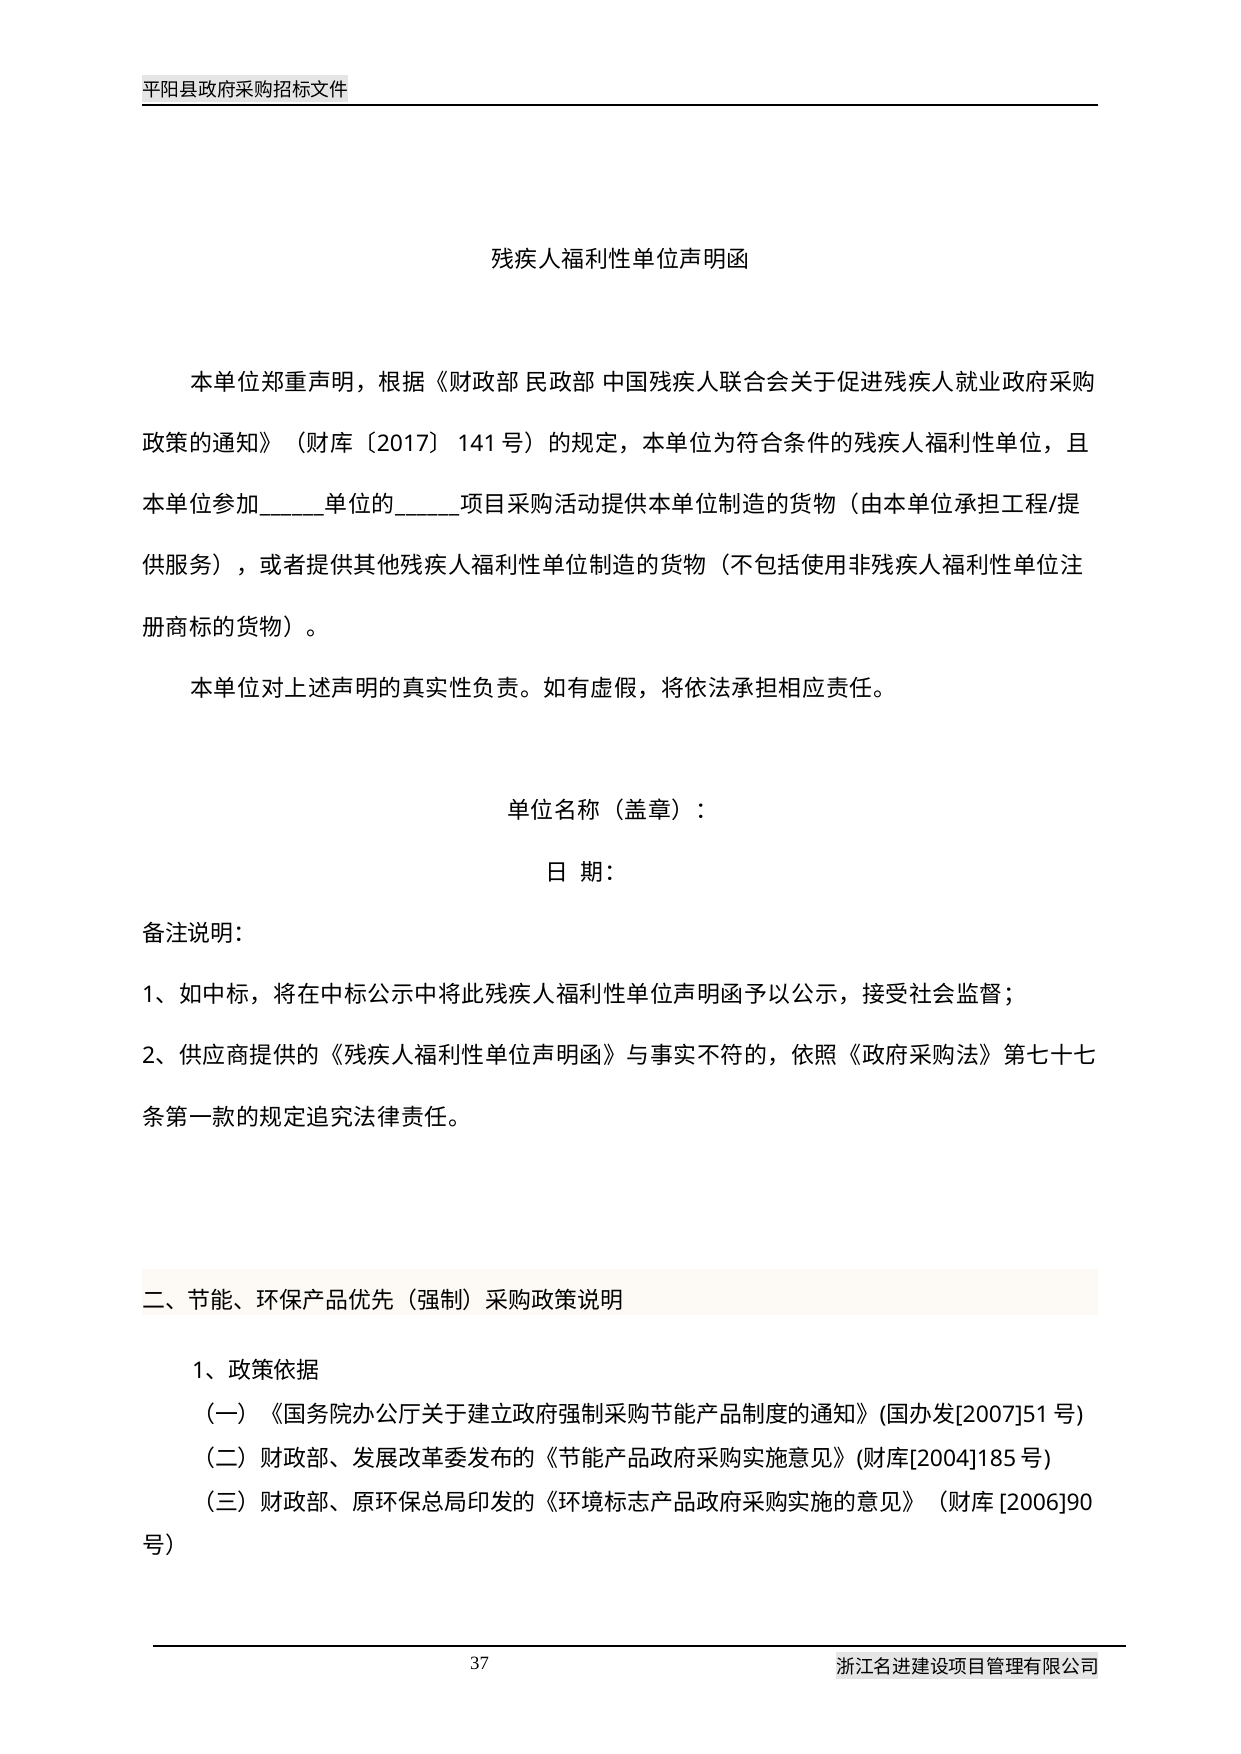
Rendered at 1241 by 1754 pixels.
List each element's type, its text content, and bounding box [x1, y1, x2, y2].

text 二、节能、环保产品优先（强制）采购政策说明 [142, 1269, 1098, 1315]
text 日 期： [142, 831, 936, 892]
text 1、如中标，将在中标公示中将此残疾人福利性单位声明函予以公示，接受社会监督； [142, 954, 1098, 1015]
text （三）财政部、原环保总局印发的《环境标志产品政府采购实施的意见》（财库 [2006]90号） [142, 1475, 1098, 1563]
text 单位名称（盖章）： [142, 770, 936, 831]
text 备注说明： [142, 892, 936, 954]
text （二）财政部、发展改革委发布的《节能产品政府采购实施意见》(财库[2004]185号) [142, 1431, 1098, 1475]
text 本单位郑重声明，根据《财政部 民政部 中国残疾人联合会关于促进残疾人就业政府采购政策的通知》（财库〔2017〕 141号）的规定，本单位为符合条件的残疾人福利性单位，且本单位参加______单位的______项目采购活动提供本单位制造的货物（由本单位承担工程/提供服务），或者提供其他残疾人福利性单位制造的货物（不包括使用非残疾人福利性单位注册商标的货物）。 [142, 341, 1098, 647]
text （一）《国务院办公厅关于建立政府强制采购节能产品制度的通知》(国办发[2007]51号) [142, 1388, 1098, 1431]
text 残疾人福利性单位声明函 [142, 219, 1098, 280]
text 2、供应商提供的《残疾人福利性单位声明函》与事实不符的，依照《政府采购法》第七十七条第一款的规定追究法律责任。 [142, 1015, 1098, 1137]
text 本单位对上述声明的真实性负责。如有虚假，将依法承担相应责任。 [142, 647, 1098, 709]
text 1、政策依据 [142, 1344, 1098, 1388]
